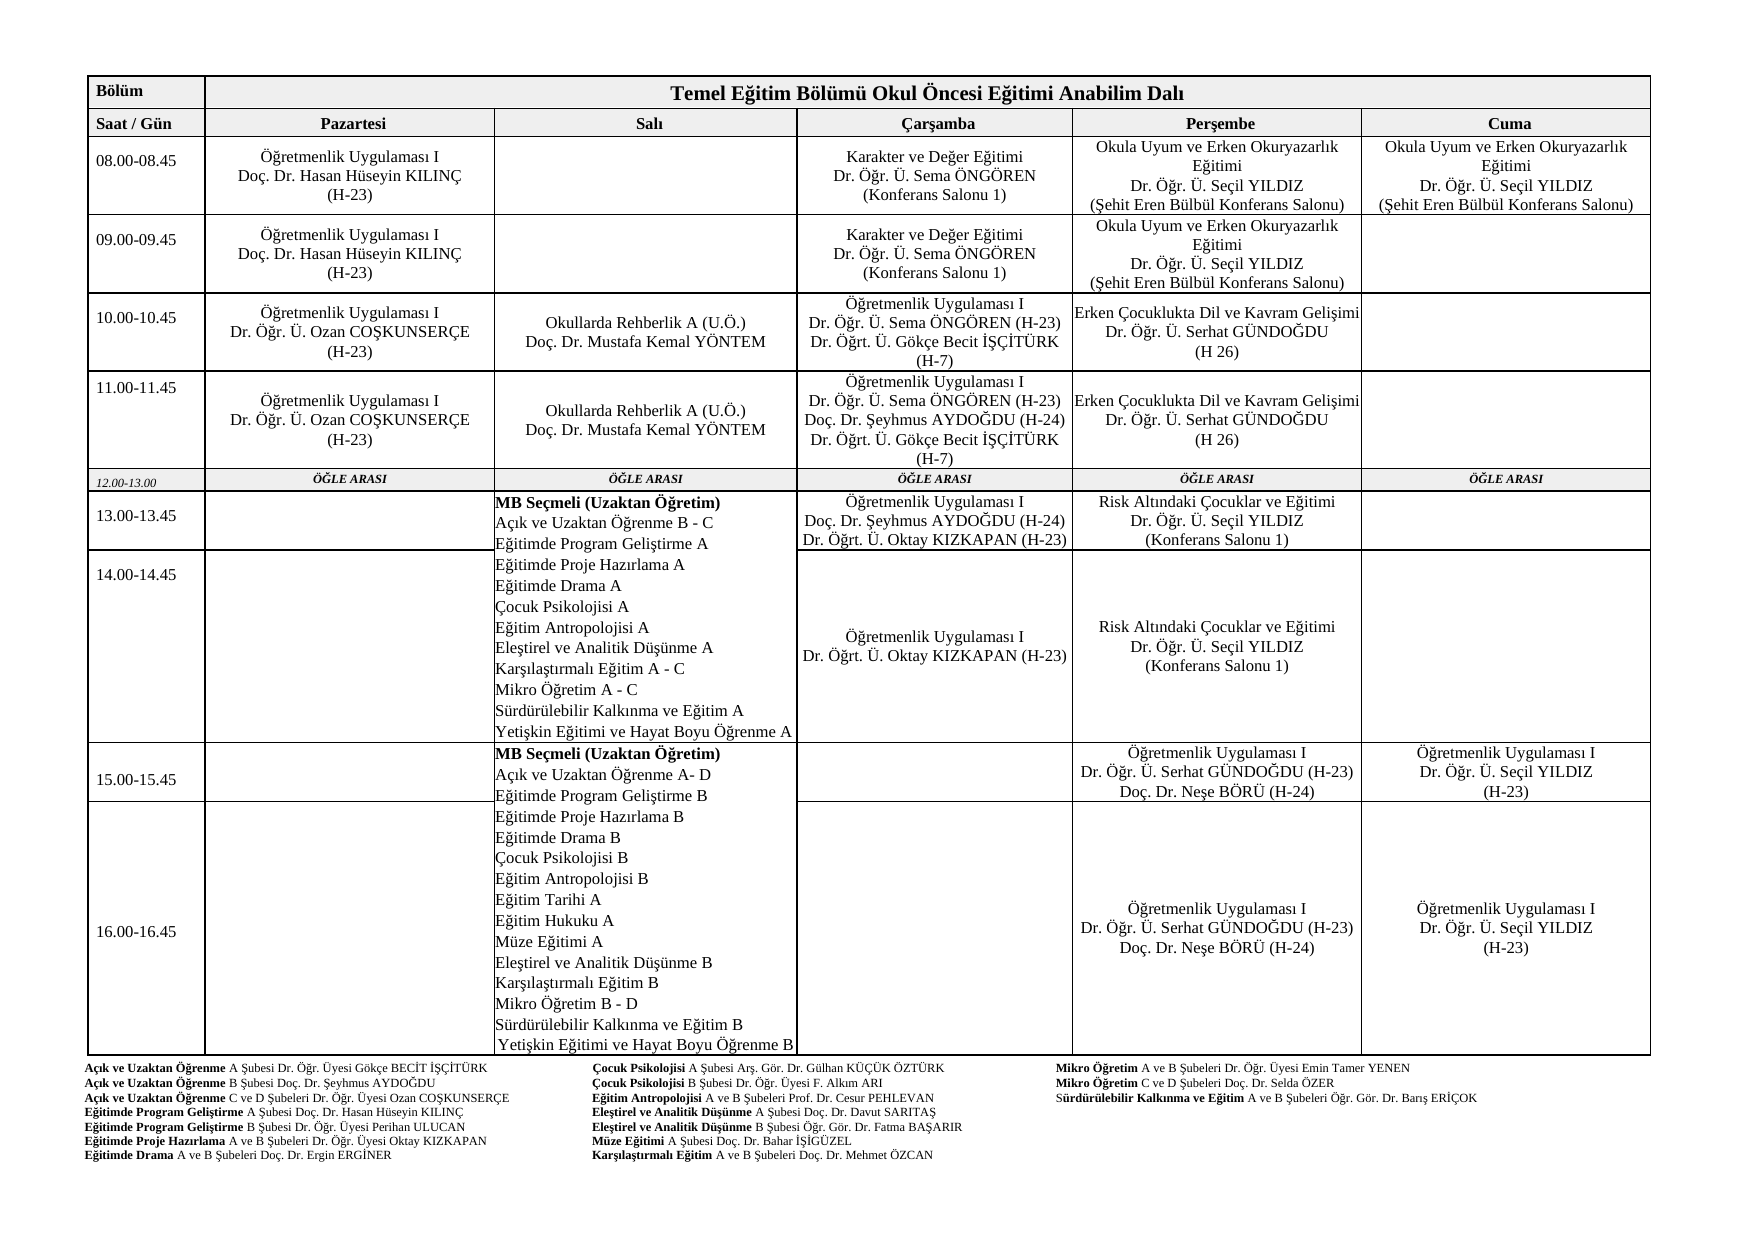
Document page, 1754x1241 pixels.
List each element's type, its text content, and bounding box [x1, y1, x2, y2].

table_cell [206, 802, 494, 1054]
table_cell [1362, 492, 1650, 549]
table_cell Okullarda Rehberlik A (U.Ö.) Doç. Dr. Mustafa Kemal YÖNTEM [495, 294, 796, 370]
table_cell 15.00-15.45 [89, 743, 204, 801]
table_cell Okullarda Rehberlik A (U.Ö.) Doç. Dr. Mustafa Kemal YÖNTEM [495, 372, 796, 468]
table_cell Öğretmenlik Uygulaması I Dr. Öğr. Ü. Seçil YILDIZ (H-23) [1362, 802, 1650, 1054]
table_cell Öğretmenlik Uygulaması I Dr. Öğr. Ü. Seçil YILDIZ (H-23) [1362, 743, 1650, 801]
table_cell Çarşamba [798, 109, 1072, 136]
table_cell [206, 551, 494, 741]
table_cell Salı [495, 109, 796, 136]
table_cell 13.00-13.45 [89, 492, 204, 549]
table_cell ÖĞLE ARASI [1362, 469, 1650, 490]
table_cell ÖĞLE ARASI [1073, 469, 1361, 490]
table_cell ÖĞLE ARASI [206, 469, 494, 490]
table_cell Karakter ve Değer Eğitimi Dr. Öğr. Ü. Sema ÖNGÖREN (Konferans Salonu 1) [798, 137, 1072, 214]
table_cell 12.00-13.00 [89, 469, 204, 490]
table_cell [798, 802, 1072, 1054]
table_cell Risk Altındaki Çocuklar ve Eğitimi Dr. Öğr. Ü. Seçil YILDIZ (Konferans Salonu 1) [1073, 492, 1361, 549]
table_cell [1362, 551, 1650, 741]
table_header Bölüm [89, 77, 204, 107]
table_cell Okula Uyum ve Erken Okuryazarlık Eğitimi Dr. Öğr. Ü. Seçil YILDIZ (Şehit Eren Bülbül Konferans Salonu) [1073, 137, 1361, 214]
table_header Temel Eğitim Bölümü Okul Öncesi Eğitimi Anabilim Dalı [206, 77, 1650, 107]
text Açık ve Uzaktan Öğrenme B Şubesi Doç. Dr. Şeyhmus AYDOĞDU Çocuk Psikolojisi B Şubesi Dr. Öğr. Üyesi F. Alkım ARI Mikro Öğretim C ve D Şubeleri Doç. Dr. Selda ÖZER [60, 1076, 1679, 1091]
text Eğitimde Proje Hazırlama A ve B Şubeleri Dr. Öğr. Üyesi Oktay KIZKAPAN Müze Eğitimi A Şubesi Doç. Dr. Bahar İŞİGÜZEL [60, 1134, 1679, 1148]
table_cell Öğretmenlik Uygulaması I Dr. Öğr. Ü. Serhat GÜNDOĞDU (H-23) Doç. Dr. Neşe BÖRÜ (H-24) [1073, 743, 1361, 801]
table_cell Öğretmenlik Uygulaması I Doç. Dr. Hasan Hüseyin KILINÇ (H-23) [206, 215, 494, 292]
table_cell Öğretmenlik Uygulaması I Dr. Öğr. Ü. Ozan COŞKUNSERÇE (H-23) [206, 372, 494, 468]
table_cell ÖĞLE ARASI [495, 469, 796, 490]
table_cell [206, 492, 494, 549]
text Açık ve Uzaktan Öğrenme C ve D Şubeleri Dr. Öğr. Üyesi Ozan COŞKUNSERÇE Eğitim Antropolojisi A ve B Şubeleri Prof. Dr. Cesur PEHLEVAN Sürdürülebilir Kalkınma ve Eğitim A ve B Şubeleri Öğr. Gör. Dr. Barış ERİÇOK [60, 1091, 1679, 1105]
table_cell [206, 743, 494, 801]
table_cell Okula Uyum ve Erken Okuryazarlık Eğitimi Dr. Öğr. Ü. Seçil YILDIZ (Şehit Eren Bülbül Konferans Salonu) [1362, 137, 1650, 214]
table_cell [495, 215, 796, 292]
table_cell 14.00-14.45 [89, 551, 204, 741]
table_cell Saat / Gün [89, 109, 204, 136]
table_cell Okula Uyum ve Erken Okuryazarlık Eğitimi Dr. Öğr. Ü. Seçil YILDIZ (Şehit Eren Bülbül Konferans Salonu) [1073, 215, 1361, 292]
table_cell MB Seçmeli (Uzaktan Öğretim) Açık ve Uzaktan Öğrenme B - C Eğitimde Program Geliştirme A Eğitimde Proje Hazırlama A Eğitimde Drama A Çocuk Psikolojisi A Eğitim Antropolojisi A Eleştirel ve Analitik Düşünme A Karşılaştırmalı Eğitim A - C Mikro Öğretim A - C Sürdürülebilir Kalkınma ve Eğitim A Yetişkin Eğitimi ve Hayat Boyu Öğrenme A [495, 492, 796, 741]
table_cell 08.00-08.45 [89, 137, 204, 214]
table_cell 11.00-11.45 [89, 372, 204, 468]
table_cell [798, 743, 1072, 801]
table_cell Pazartesi [206, 109, 494, 136]
table_cell Öğretmenlik Uygulaması I Dr. Öğr. Ü. Sema ÖNGÖREN (H-23) Dr. Öğrt. Ü. Gökçe Becit İŞÇİTÜRK (H-7) [798, 294, 1072, 370]
table_cell 10.00-10.45 [89, 294, 204, 370]
table_cell 16.00-16.45 [89, 802, 204, 1054]
table_cell [1362, 215, 1650, 292]
table_cell [1362, 372, 1650, 468]
table_cell Erken Çocuklukta Dil ve Kavram Gelişimi Dr. Öğr. Ü. Serhat GÜNDOĞDU (H 26) [1073, 294, 1361, 370]
table_cell MB Seçmeli (Uzaktan Öğretim) Açık ve Uzaktan Öğrenme A- D Eğitimde Program Geliştirme B Eğitimde Proje Hazırlama B Eğitimde Drama B Çocuk Psikolojisi B Eğitim Antropolojisi B Eğitim Tarihi A Eğitim Hukuku A Müze Eğitimi A Eleştirel ve Analitik Düşünme B Karşılaştırmalı Eğitim B Mikro Öğretim B - D Sürdürülebilir Kalkınma ve Eğitim B Yetişkin Eğitimi ve Hayat Boyu Öğrenme B [495, 743, 796, 1054]
text Eğitimde Program Geliştirme A Şubesi Doç. Dr. Hasan Hüseyin KILINÇ Eleştirel ve Analitik Düşünme A Şubesi Doç. Dr. Davut SARITAŞ [60, 1105, 1679, 1119]
table_cell Perşembe [1073, 109, 1361, 136]
table_cell ÖĞLE ARASI [798, 469, 1072, 490]
table_cell Öğretmenlik Uygulaması I Doç. Dr. Hasan Hüseyin KILINÇ (H-23) [206, 137, 494, 214]
table_cell [495, 137, 796, 214]
table_cell Risk Altındaki Çocuklar ve Eğitimi Dr. Öğr. Ü. Seçil YILDIZ (Konferans Salonu 1) [1073, 551, 1361, 741]
table_cell Öğretmenlik Uygulaması I Dr. Öğrt. Ü. Oktay KIZKAPAN (H-23) [798, 551, 1072, 741]
text Eğitimde Drama A ve B Şubeleri Doç. Dr. Ergin ERGİNER Karşılaştırmalı Eğitim A ve B Şubeleri Doç. Dr. Mehmet ÖZCAN [60, 1148, 1679, 1162]
table_cell Öğretmenlik Uygulaması I Doç. Dr. Şeyhmus AYDOĞDU (H-24) Dr. Öğrt. Ü. Oktay KIZKAPAN (H-23) [798, 492, 1072, 549]
text Eğitimde Program Geliştirme B Şubesi Dr. Öğr. Üyesi Perihan ULUCAN Eleştirel ve Analitik Düşünme B Şubesi Öğr. Gör. Dr. Fatma BAŞARIR [60, 1119, 1679, 1134]
table_cell Öğretmenlik Uygulaması I Dr. Öğr. Ü. Sema ÖNGÖREN (H-23) Doç. Dr. Şeyhmus AYDOĞDU (H-24) Dr. Öğrt. Ü. Gökçe Becit İŞÇİTÜRK (H-7) [798, 372, 1072, 468]
table_cell Karakter ve Değer Eğitimi Dr. Öğr. Ü. Sema ÖNGÖREN (Konferans Salonu 1) [798, 215, 1072, 292]
table_cell Erken Çocuklukta Dil ve Kavram Gelişimi Dr. Öğr. Ü. Serhat GÜNDOĞDU (H 26) [1073, 372, 1361, 468]
text Açık ve Uzaktan Öğrenme A Şubesi Dr. Öğr. Üyesi Gökçe BECİT İŞÇİTÜRK Çocuk Psikolojisi A Şubesi Arş. Gör. Dr. Gülhan KÜÇÜK ÖZTÜRK Mikro Öğretim A ve B Şubeleri Dr. Öğr. Üyesi Emin Tamer YENEN [75, 1055, 1679, 1076]
table_cell 09.00-09.45 [89, 215, 204, 292]
table_cell Öğretmenlik Uygulaması I Dr. Öğr. Ü. Serhat GÜNDOĞDU (H-23) Doç. Dr. Neşe BÖRÜ (H-24) [1073, 802, 1361, 1054]
table_cell Öğretmenlik Uygulaması I Dr. Öğr. Ü. Ozan COŞKUNSERÇE (H-23) [206, 294, 494, 370]
table_cell Cuma [1362, 109, 1650, 136]
table_cell [1362, 294, 1650, 370]
